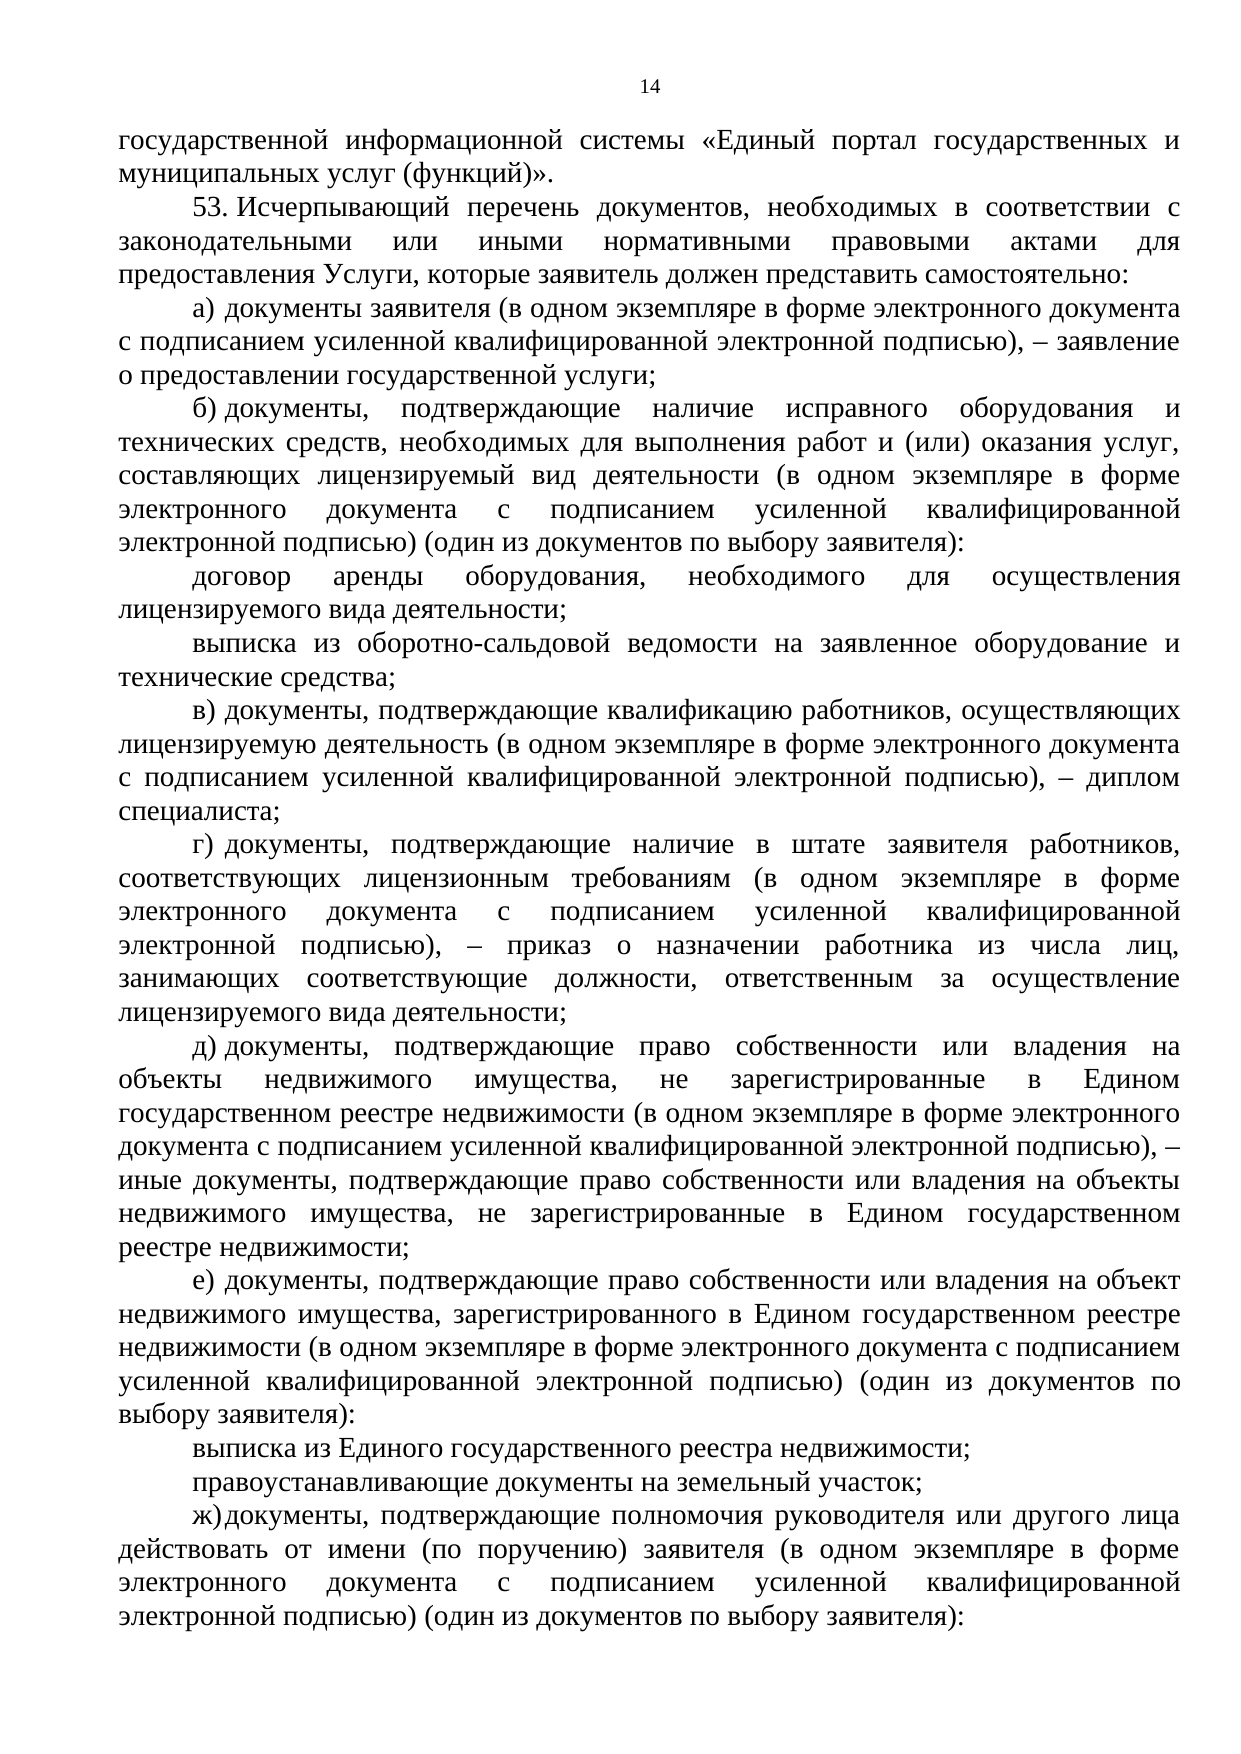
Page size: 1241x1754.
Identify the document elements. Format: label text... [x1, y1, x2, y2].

list документы, подтверждающие право собственности или владения на объекты недвижимого имущества, не зарегистрированные в Едином государственном реестре недвижимости (в одном экземпляре в форме электронного документа с подписанием усиленной квалифицированной электронной подписью), – иные документы, подтверждающие право собственности или владения на объекты недвижимого имущества, не зарегистрированные в Едином государственном реестре недвижимости; [118, 1028, 1181, 1262]
list документы, подтверждающие наличие в штате заявителя работников, соответствующих лицензионным требованиям (в одном экземпляре в форме электронного документа с подписанием усиленной квалифицированной электронной подписью), – приказ о назначении работника из числа лиц, занимающих соответствующие должности, ответственным за осуществление лицензируемого вида деятельности; [118, 826, 1181, 1028]
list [118, 122, 1181, 189]
text правоустанавливающие документы на земельный участок; [118, 1464, 1181, 1497]
list Исчерпывающий перечень документов, необходимых в соответствии с законодательными или иными нормативными правовыми актами для предоставления Услуги, которые заявитель должен представить самостоятельно: [118, 189, 1181, 290]
text договор аренды оборудования, необходимого для осуществления лицензируемого вида деятельности; [118, 558, 1181, 625]
list документы, подтверждающие квалификацию работников, осуществляющих лицензируемую деятельность (в одном экземпляре в форме электронного документа с подписанием усиленной квалифицированной электронной подписью), – диплом специалиста; [118, 692, 1181, 826]
text выписка из Единого государственного реестра недвижимости; [118, 1430, 1181, 1464]
list документы, подтверждающие полномочия руководителя или другого лица действовать от имени (по поручению) заявителя (в одном экземпляре в форме электронного документа с подписанием усиленной квалифицированной электронной подписью) (один из документов по выбору заявителя): [118, 1497, 1181, 1631]
list документы, подтверждающие право собственности или владения на объект недвижимого имущества, зарегистрированного в Едином государственном реестре недвижимости (в одном экземпляре в форме электронного документа с подписанием усиленной квалифицированной электронной подписью) (один из документов по выбору заявителя): [118, 1262, 1181, 1430]
list документы заявителя (в одном экземпляре в форме электронного документа с подписанием усиленной квалифицированной электронной подписью), – заявление о предоставлении государственной услуги; [118, 290, 1181, 390]
list документы, подтверждающие наличие исправного оборудования и технических средств, необходимых для выполнения работ и (или) оказания услуг, составляющих лицензируемый вид деятельности (в одном экземпляре в форме электронного документа с подписанием усиленной квалифицированной электронной подписью) (один из документов по выбору заявителя): [118, 390, 1181, 558]
text выписка из оборотно-сальдовой ведомости на заявленное оборудование и технические средства; [118, 625, 1181, 692]
